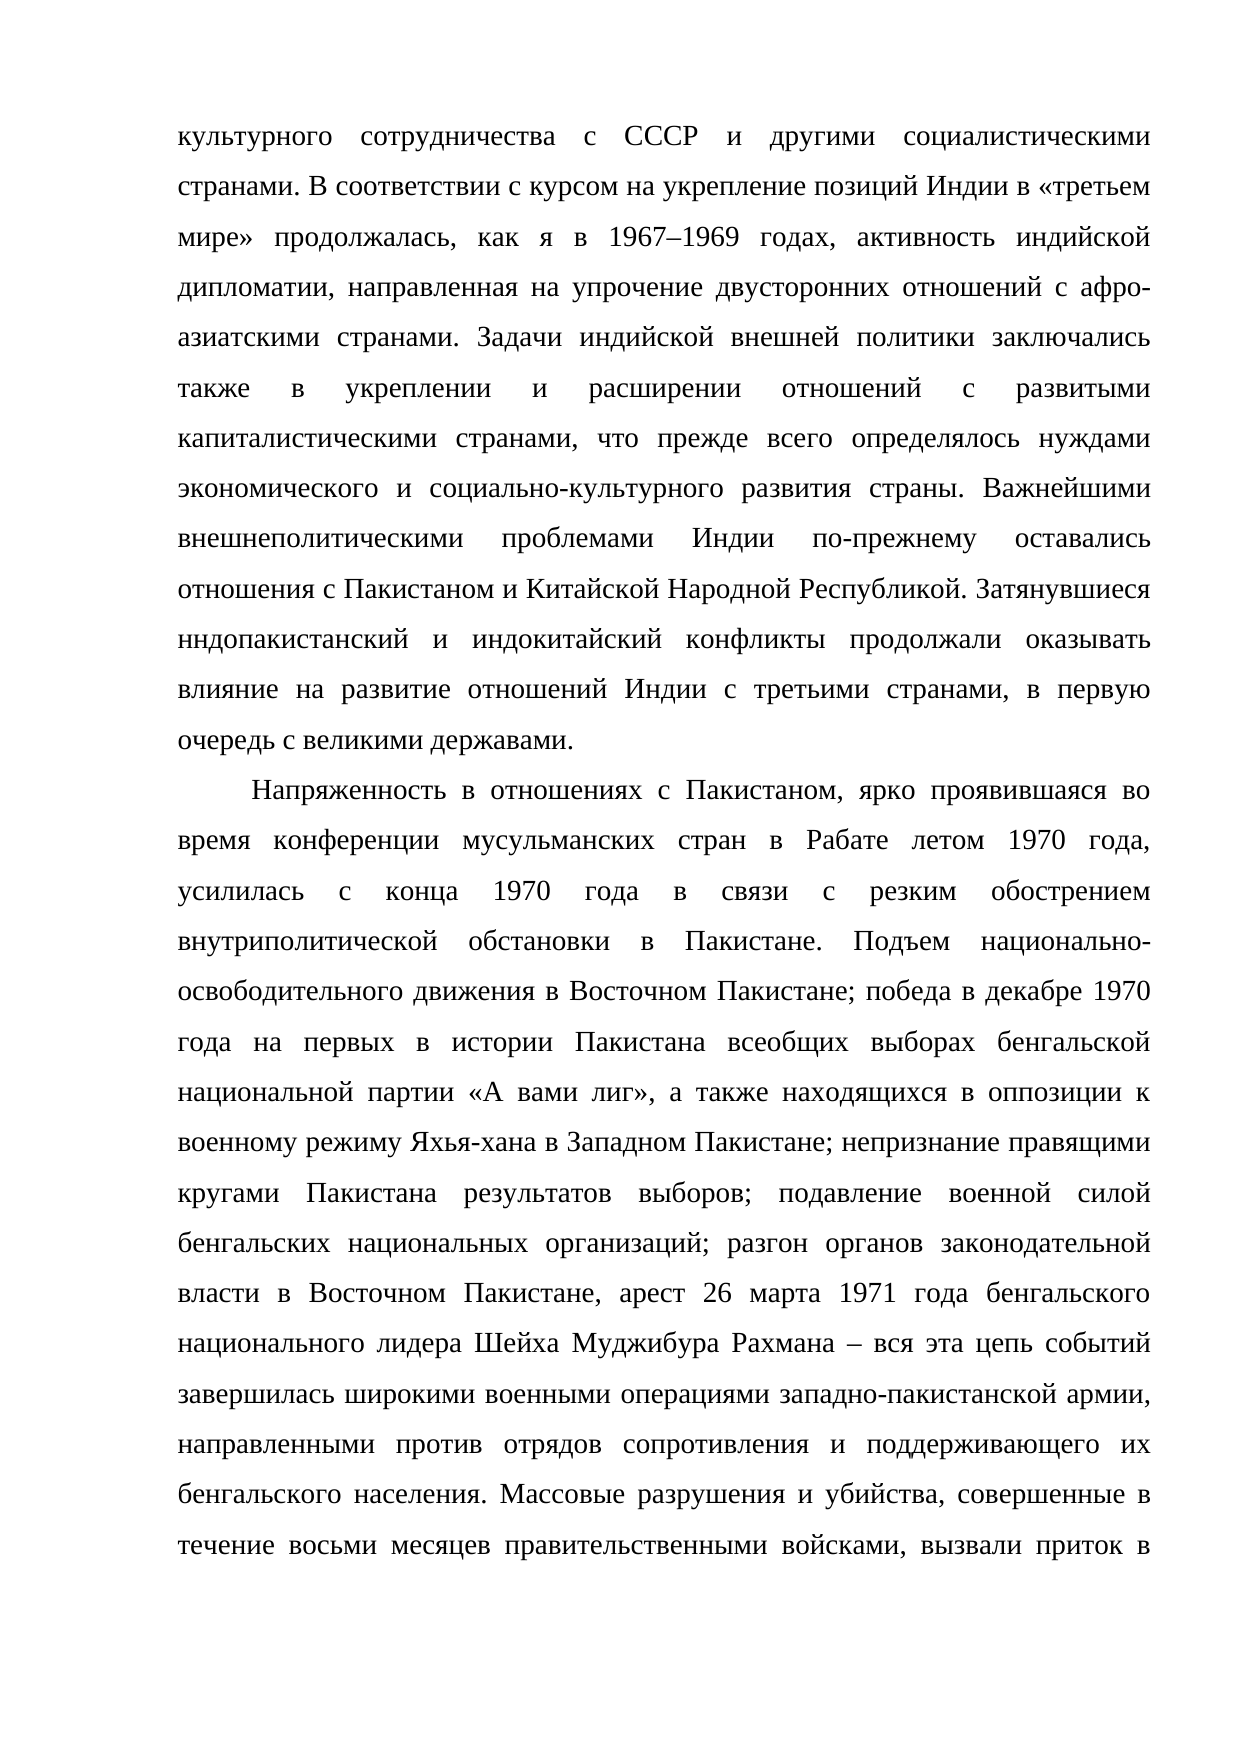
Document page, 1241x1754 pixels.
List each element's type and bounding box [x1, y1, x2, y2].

text [177, 118, 1152, 755]
text [177, 772, 1152, 1560]
